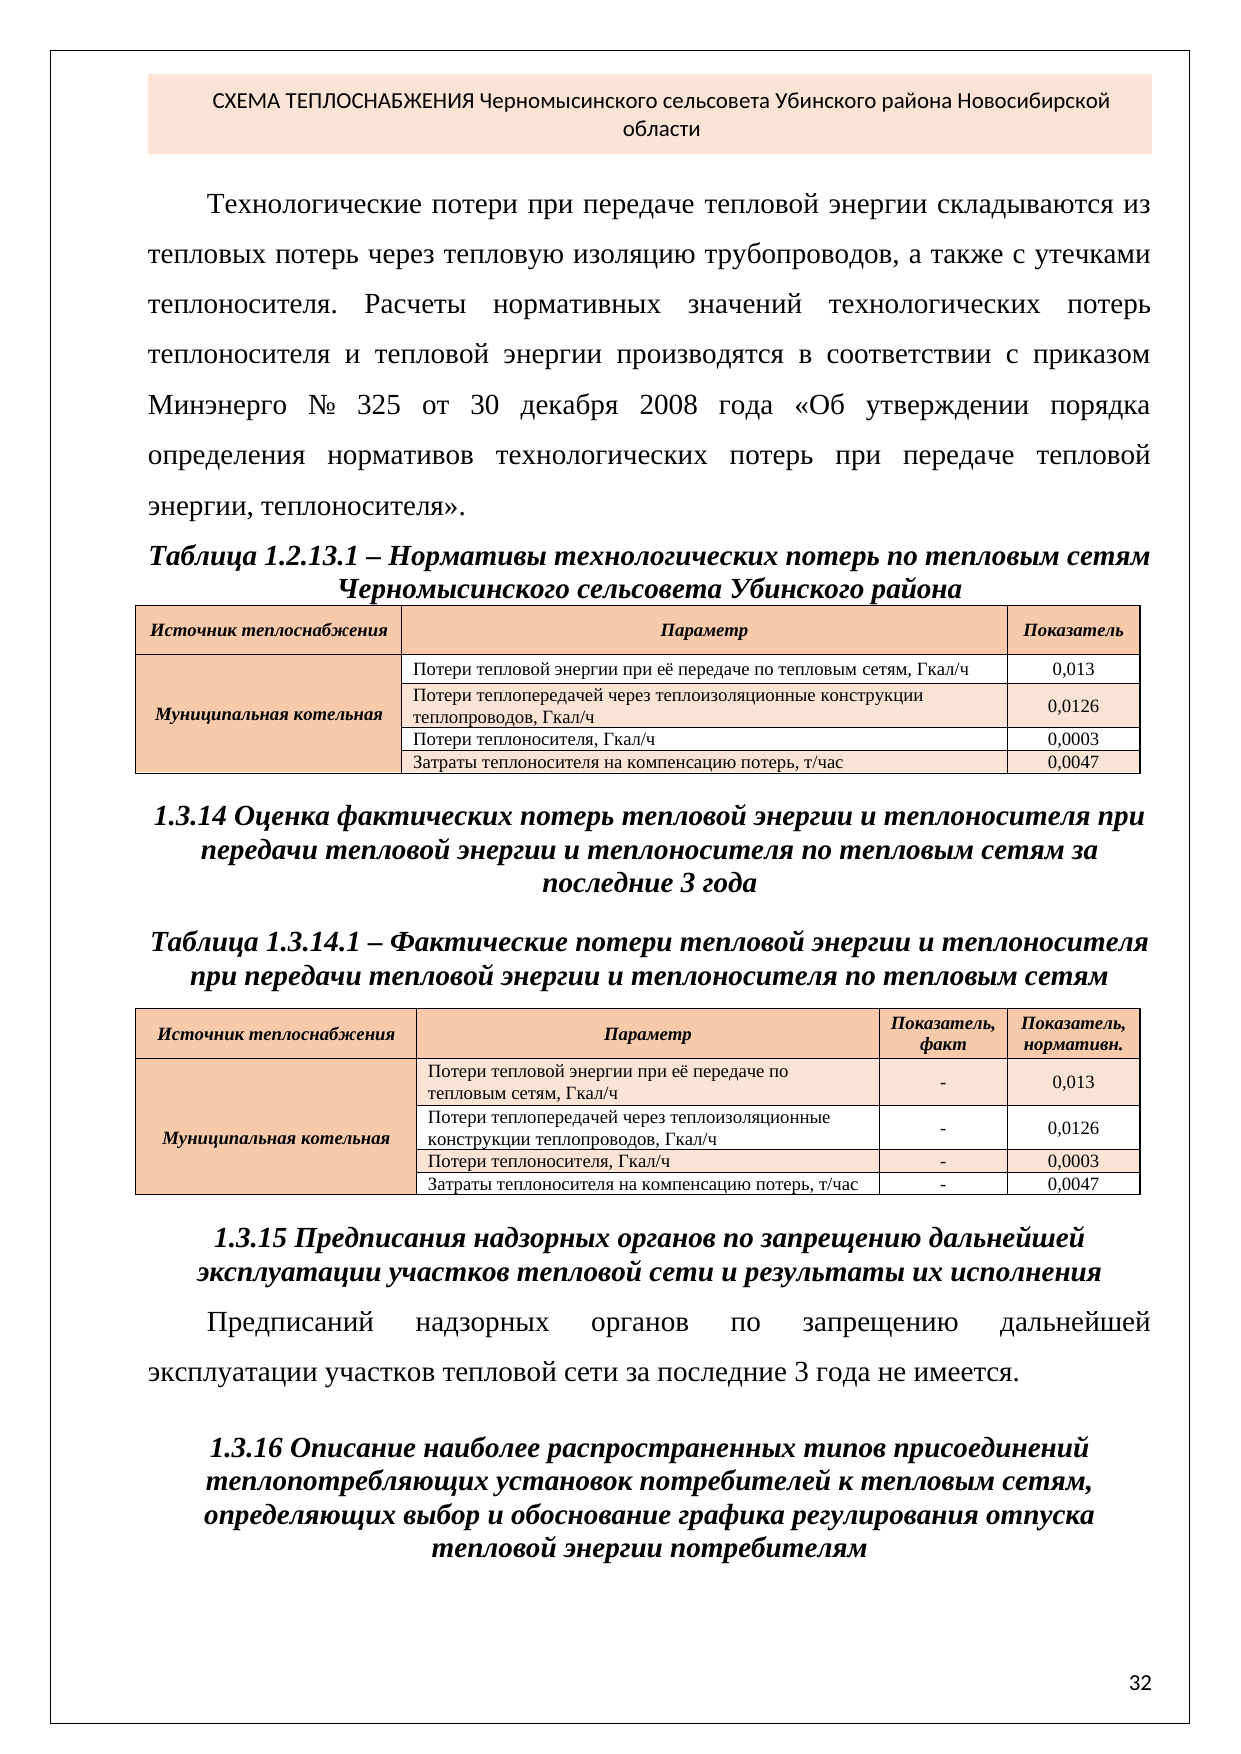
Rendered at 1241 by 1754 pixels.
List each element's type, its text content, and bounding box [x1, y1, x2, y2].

table_header Источник теплоснабжения [136, 606, 401, 654]
table_cell Муниципальная котельная [136, 1059, 416, 1194]
table_cell Затраты теплоносителя на компенсацию потерь, т/час [417, 1173, 879, 1194]
text 1.3.14 Оценка фактических потерь тепловой энергии и теплоносителя при передачи тепловой энергии и теплоносителя по тепловым сетям за последние 3 года [148, 798, 1152, 899]
table_cell 0,013 [1008, 1059, 1139, 1105]
table_cell - [880, 1059, 1007, 1105]
table_header Параметр [402, 606, 1007, 654]
table_cell 0,0126 [1008, 684, 1139, 727]
table_cell Потери теплоносителя, Гкал/ч [417, 1150, 879, 1172]
text 1.3.15 Предписания надзорных органов по запрещению дальнейшей эксплуатации участков тепловой сети и результаты их исполнения [148, 1220, 1152, 1287]
table_cell - [880, 1150, 1007, 1172]
table_cell - [880, 1106, 1007, 1149]
table_header Показатель, факт [880, 1009, 1007, 1058]
table_header Показатель [1008, 606, 1139, 654]
table_cell 0,013 [1008, 655, 1139, 683]
text Предписаний надзорных органов по запрещению дальнейшей эксплуатации участков тепловой сети за последние 3 года не имеется. [148, 1304, 1152, 1388]
text Таблица 1.2.13.1 – Нормативы технологических потерь по тепловым сетям Черномысинского сельсовета Убинского района [148, 538, 1152, 605]
text Таблица 1.3.14.1 – Фактические потери тепловой энергии и теплоносителя при передачи тепловой энергии и теплоносителя по тепловым сетям [148, 924, 1152, 991]
text 1.3.16 Описание наиболее распространенных типов присоединений теплопотребляющих установок потребителей к тепловым сетям, определяющих выбор и обоснование графика регулирования отпуска тепловой энергии потребителям [148, 1430, 1152, 1564]
table_cell 0,0047 [1008, 1173, 1139, 1194]
table_cell Потери теплопередачей через теплоизоляционные конструкции теплопроводов, Гкал/ч [417, 1106, 879, 1149]
table_header Параметр [417, 1009, 879, 1058]
table_cell 0,0126 [1008, 1106, 1139, 1149]
table_cell 0,0047 [1008, 751, 1139, 772]
table_cell Потери тепловой энергии при её передаче по тепловым сетям, Гкал/ч [402, 655, 1007, 683]
text Технологические потери при передаче тепловой энергии складываются из тепловых потерь через тепловую изоляцию трубопроводов, а также с утечками теплоносителя. Расчеты нормативных значений технологических потерь теплоносителя и тепловой энергии производятся в соответствии с приказом Минэнерго № 325 от 30 декабря 2008 года «Об утверждении порядка определения нормативов технологических потерь при передаче тепловой энергии, теплоносителя». [148, 186, 1152, 521]
table_cell 0,0003 [1008, 728, 1139, 750]
table_cell Потери тепловой энергии при её передаче по тепловым сетям, Гкал/ч [417, 1059, 879, 1105]
table_cell - [880, 1173, 1007, 1194]
table_cell 0,0003 [1008, 1150, 1139, 1172]
table_cell Потери теплоносителя, Гкал/ч [402, 728, 1007, 750]
table_cell Затраты теплоносителя на компенсацию потерь, т/час [402, 751, 1007, 772]
table_header Показатель, нормативн. [1008, 1009, 1139, 1058]
table_cell Потери теплопередачей через теплоизоляционные конструкции теплопроводов, Гкал/ч [402, 684, 1007, 727]
table_cell Муниципальная котельная [136, 655, 401, 772]
table_header Источник теплоснабжения [136, 1009, 416, 1058]
